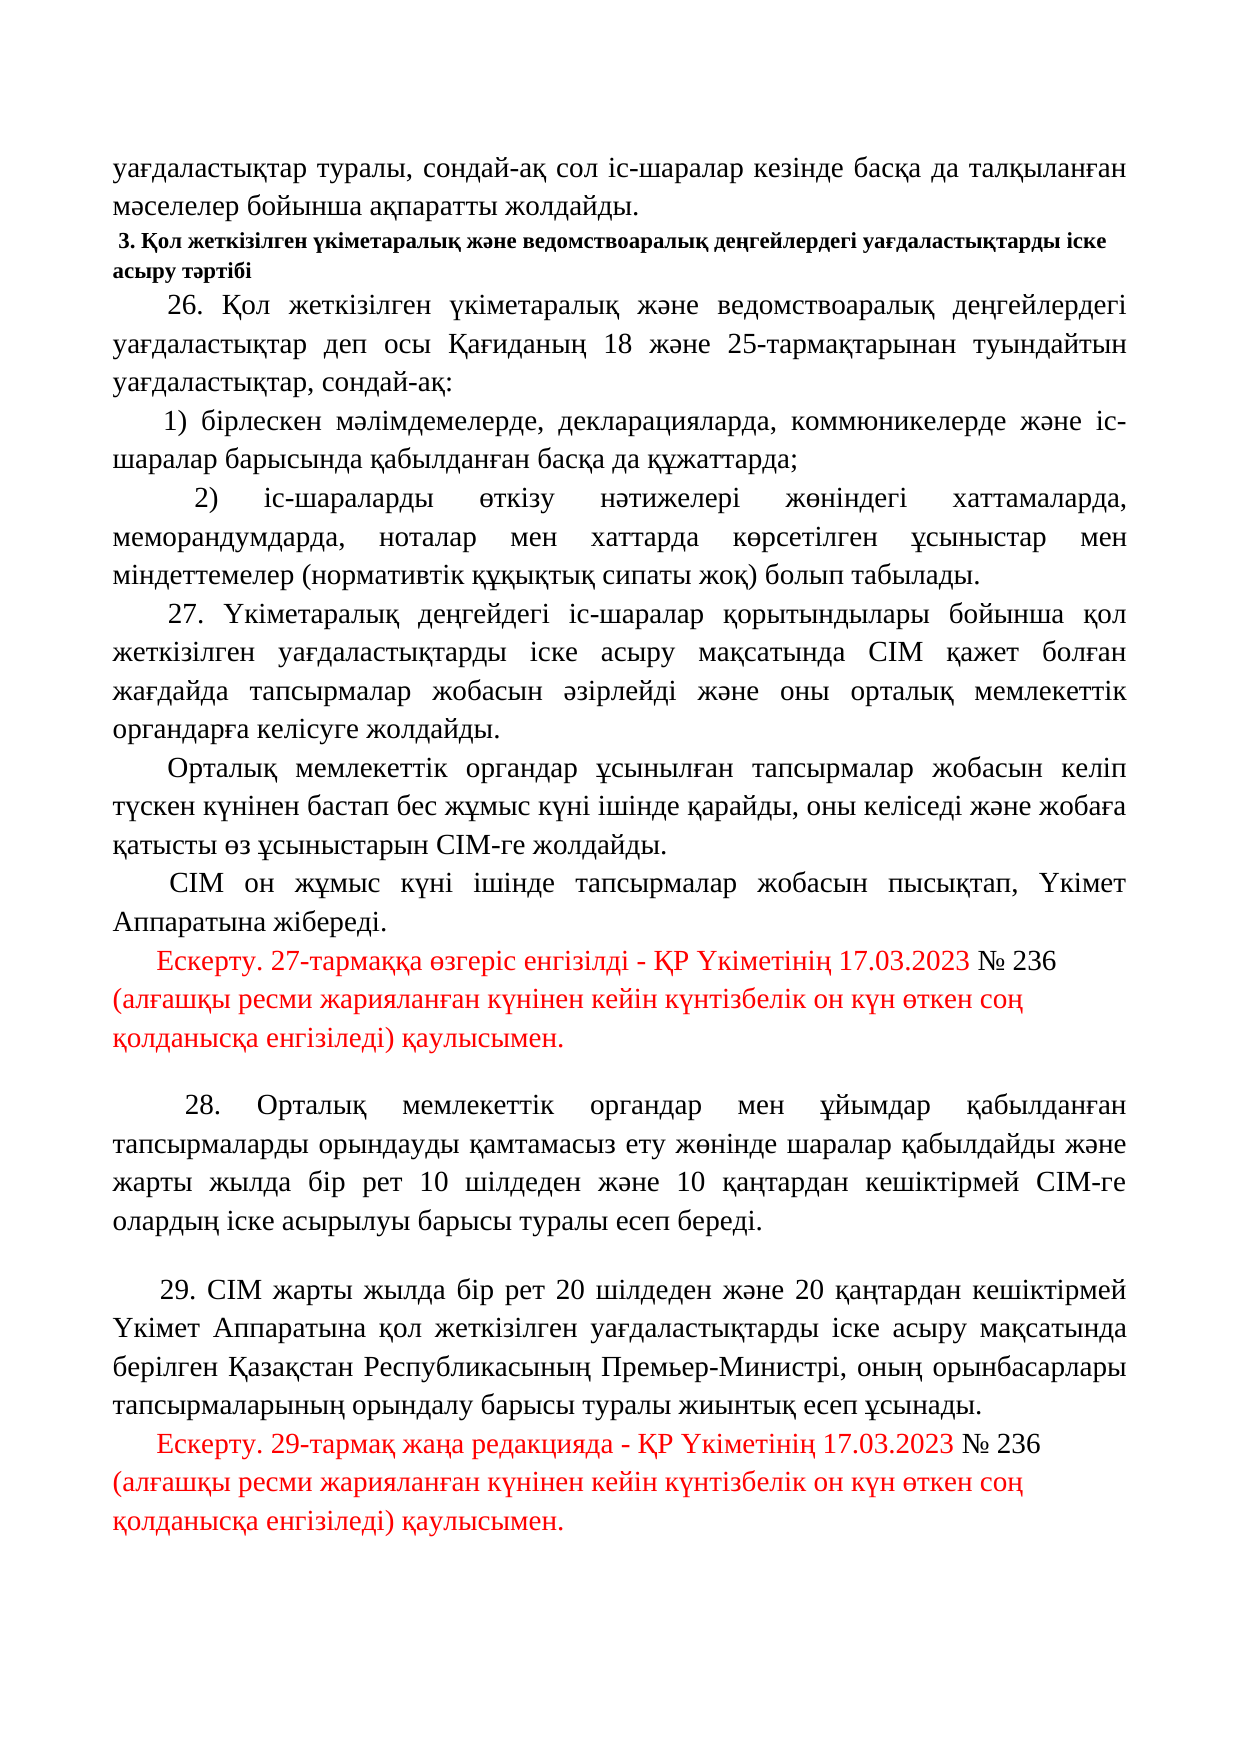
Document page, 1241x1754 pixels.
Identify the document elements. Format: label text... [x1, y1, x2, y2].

text Орталық мемлекеттік органдар ұсынылған тапсырмалар жобасын келіп түскен күнінен бастап бес жұмыс күні ішінде қарайды, оны келіседі және жобаға қатысты өз ұсыныстарын СІМ-ге жолдайды. [112, 750, 1128, 861]
text 29. СІМ жарты жылда бір рет 20 шілдеден және 20 қаңтардан кешіктірмей Үкімет Аппаратына қол жеткізілген уағдаластықтарды іске асыру мақсатында берілген Қазақстан Республикасының Премьер-Министрі, оның орынбасарлары тапсырмаларының орындалу барысы туралы жиынтық есеп ұсынады. [112, 1272, 1128, 1421]
text 3. Қол жеткізілген үкіметаралық және ведомствоаралық деңгейлердегі уағдаластықтарды іске асыру тәртібі [112, 227, 1128, 284]
text 28. Орталық мемлекеттік органдар мен ұйымдар қабылданған тапсырмаларды орындауды қамтамасыз ету жөнінде шаралар қабылдайды және жарты жылда бір рет 10 шілдеден және 10 қаңтардан кешіктірмей СІМ-ге олардың іске асырылуы барысы туралы есеп береді. [112, 1087, 1128, 1237]
text 1) бірлескен мәлімдемелерде, декларацияларда, коммюникелерде және іс-шаралар барысында қабылданған басқа да құжаттарда; [112, 403, 1128, 475]
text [112, 150, 1128, 222]
text Ескерту. 29-тармақ жаңа редакцияда - ҚР Үкіметінің 17.03.2023 № 236 (алғашқы ресми жарияланған күнінен кейін күнтізбелік он күн өткен соң қолданысқа енгізіледі) қаулысымен. [112, 1426, 1128, 1567]
text 27. Үкіметаралық деңгейдегі іс-шаралар қорытындылары бойынша қол жеткізілген уағдаластықтарды іске асыру мақсатында СІМ қажет болған жағдайда тапсырмалар жобасын әзірлейді және оны орталық мемлекеттік органдарға келісуге жолдайды. [112, 596, 1128, 745]
text Ескерту. 27-тармаққа өзгеріс енгізілді - ҚР Үкіметінің 17.03.2023 № 236 (алғашқы ресми жарияланған күнінен кейін күнтізбелік он күн өткен соң қолданысқа енгізіледі) қаулысымен. [112, 943, 1128, 1083]
text 2) іс-шараларды өткізу нәтижелері жөніндегі хаттамаларда, меморандумдарда, ноталар мен хаттарда көрсетілген ұсыныстар мен міндеттемелер (нормативтік құқықтық сипаты жоқ) болып табылады. [112, 480, 1128, 591]
text СІМ он жұмыс күні ішінде тапсырмалар жобасын пысықтап, Үкімет Аппаратына жібереді. [112, 866, 1128, 938]
text 26. Қол жеткізілген үкіметаралық және ведомствоаралық деңгейлердегі уағдаластықтар деп осы Қағиданың 18 және 25-тармақтарынан туындайтын уағдаластықтар, сондай-ақ: [112, 287, 1128, 398]
